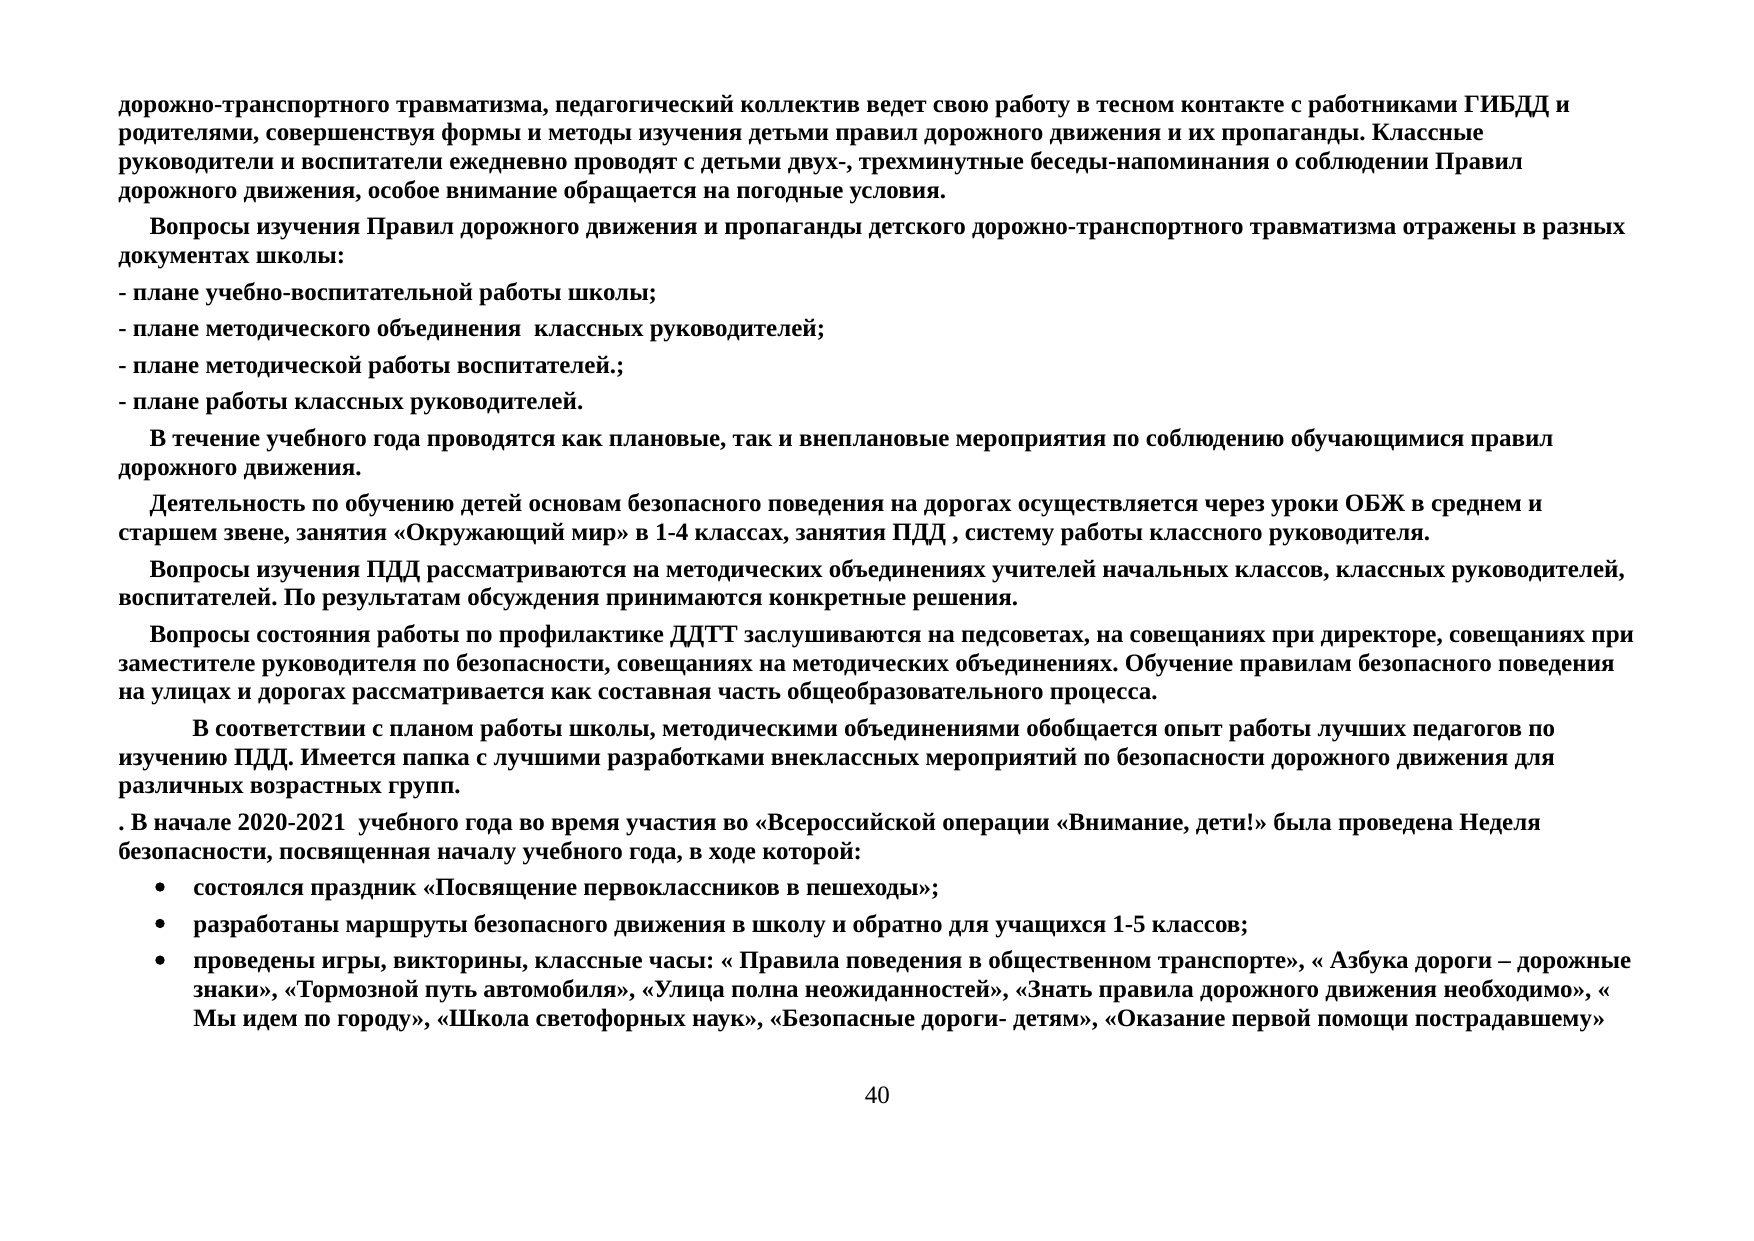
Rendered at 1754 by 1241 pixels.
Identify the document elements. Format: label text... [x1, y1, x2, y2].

list проведены игры, викторины, классные часы: « Правила поведения в общественном транспорте», « Азбука дороги – дорожные знаки», «Тормозной путь автомобиля», «Улица полна неожиданностей», «Знать правила дорожного движения необходимо», « Мы идем по городу», «Школа светофорных наук», «Безопасные дороги- детям», «Оказание первой помощи пострадавшему» [156, 946, 1636, 1032]
text - плане работы классных руководителей. [118, 386, 1636, 415]
text - плане учебно-воспитательной работы школы; [118, 277, 1636, 306]
list разработаны маршруты безопасного движения в школу и обратно для учащихся 1-5 классов; [156, 909, 1636, 938]
text - плане методического объединения классных руководителей; [118, 313, 1636, 342]
list состоялся праздник «Посвящение первоклассников в пешеходы»; [156, 872, 1636, 901]
text . В начале 2020-2021 учебного года во время участия во «Всероссийской операции «Внимание, дети!» была проведена Неделя безопасности, посвященная началу учебного года, в ходе которой: [118, 807, 1636, 864]
text - плане методической работы воспитателей.; [118, 350, 1636, 379]
text Деятельность по обучению детей основам безопасного поведения на дорогах осуществляется через уроки ОБЖ в среднем и старшем звене, занятия «Окружающий мир» в 1-4 классах, занятия ПДД , систему работы классного руководителя. [118, 488, 1636, 546]
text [118, 89, 1636, 204]
text В течение учебного года проводятся как плановые, так и внеплановые мероприятия по соблюдению обучающимися правил дорожного движения. [118, 423, 1636, 481]
text Вопросы состояния работы по профилактике ДДТТ заслушиваются на педсоветах, на совещаниях при директоре, совещаниях при заместителе руководителя по безопасности, совещаниях на методических объединениях. Обучение правилам безопасного поведения на улицах и дорогах рассматривается как составная часть общеобразовательного процесса. [118, 619, 1636, 705]
text Вопросы изучения Правил дорожного движения и пропаганды детского дорожно-транспортного травматизма отражены в разных документах школы: [118, 211, 1636, 269]
text Вопросы изучения ПДД рассматриваются на методических объединениях учителей начальных классов, классных руководителей, воспитателей. По результатам обсуждения принимаются конкретные решения. [118, 554, 1636, 611]
text В соответствии с планом работы школы, методическими объединениями обобщается опыт работы лучших педагогов по изучению ПДД. Имеется папка с лучшими разработками внеклассных мероприятий по безопасности дорожного движения для различных возрастных групп. [118, 713, 1636, 799]
